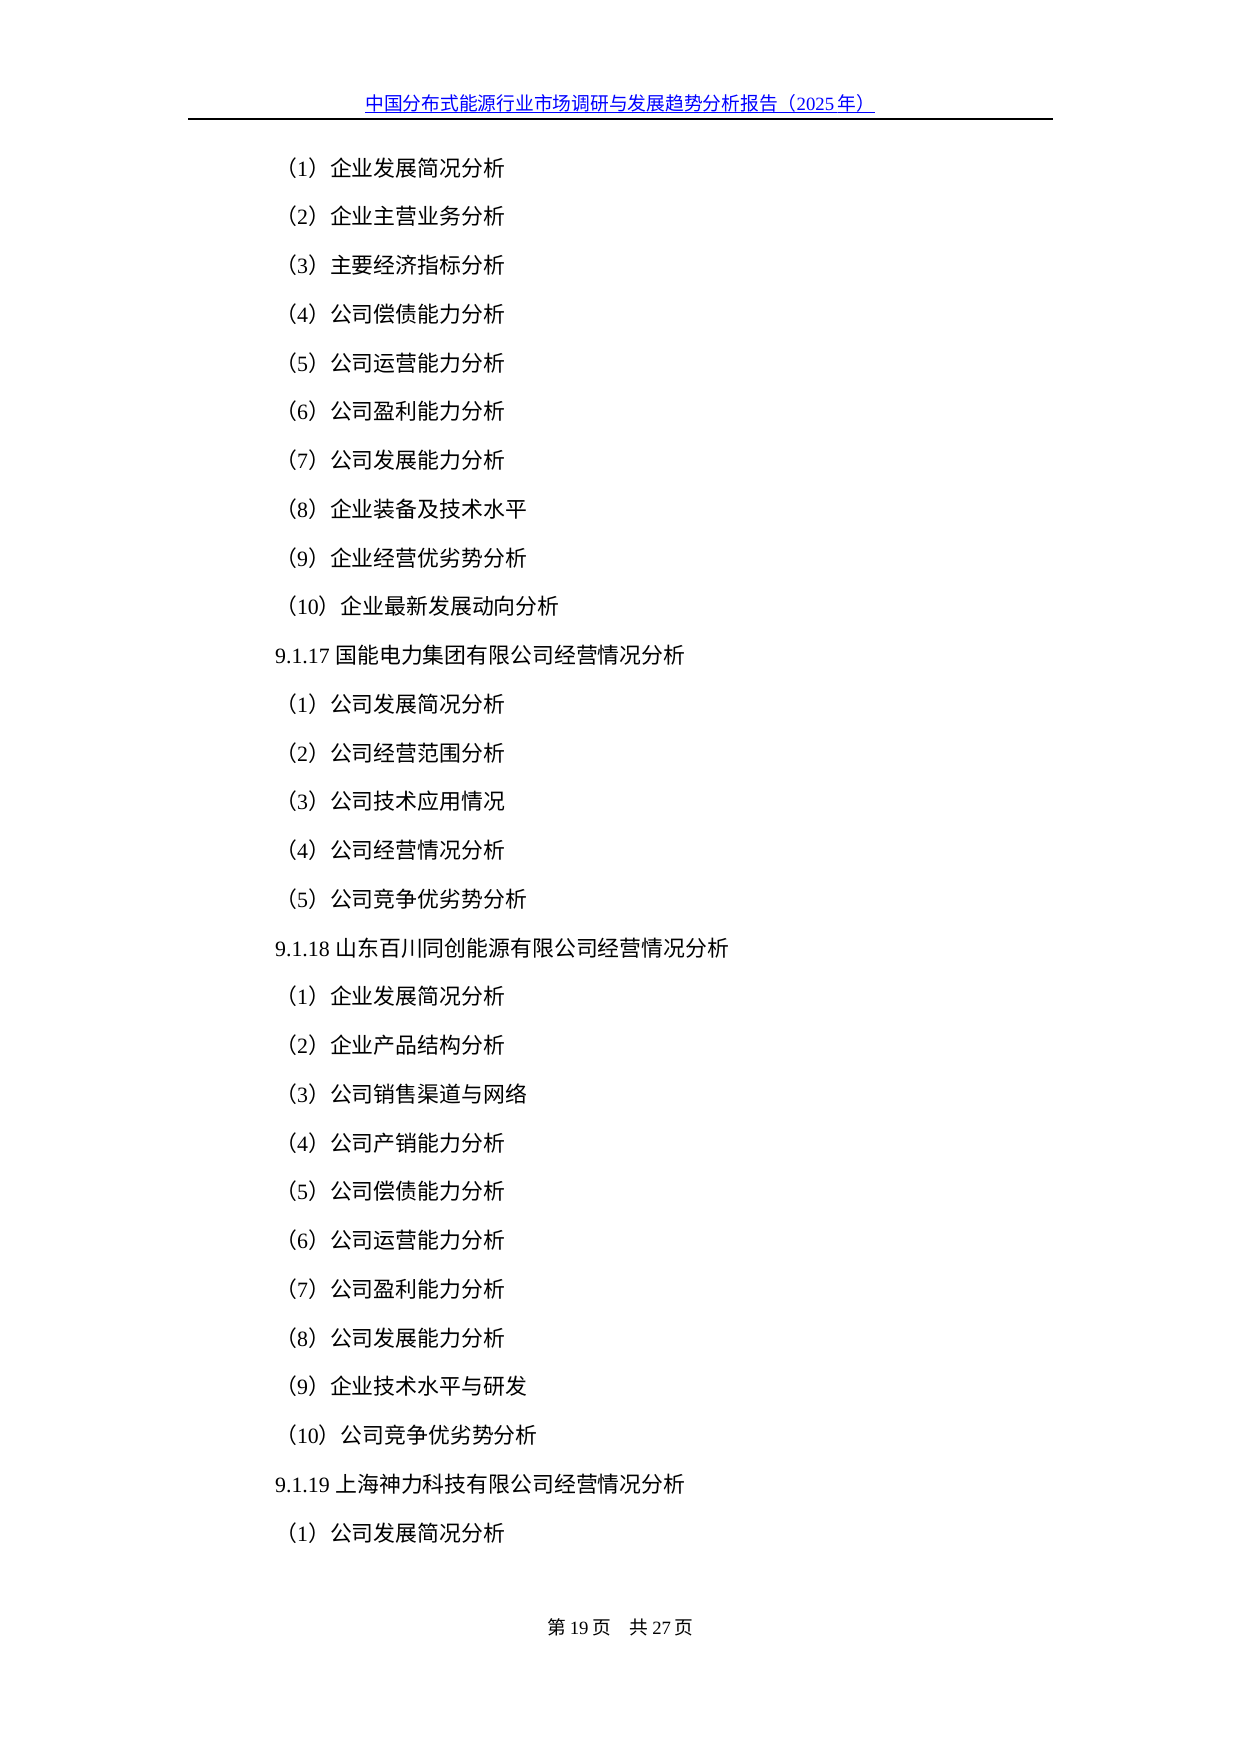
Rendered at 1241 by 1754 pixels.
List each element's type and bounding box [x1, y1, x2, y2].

text [187, 150, 1053, 1548]
